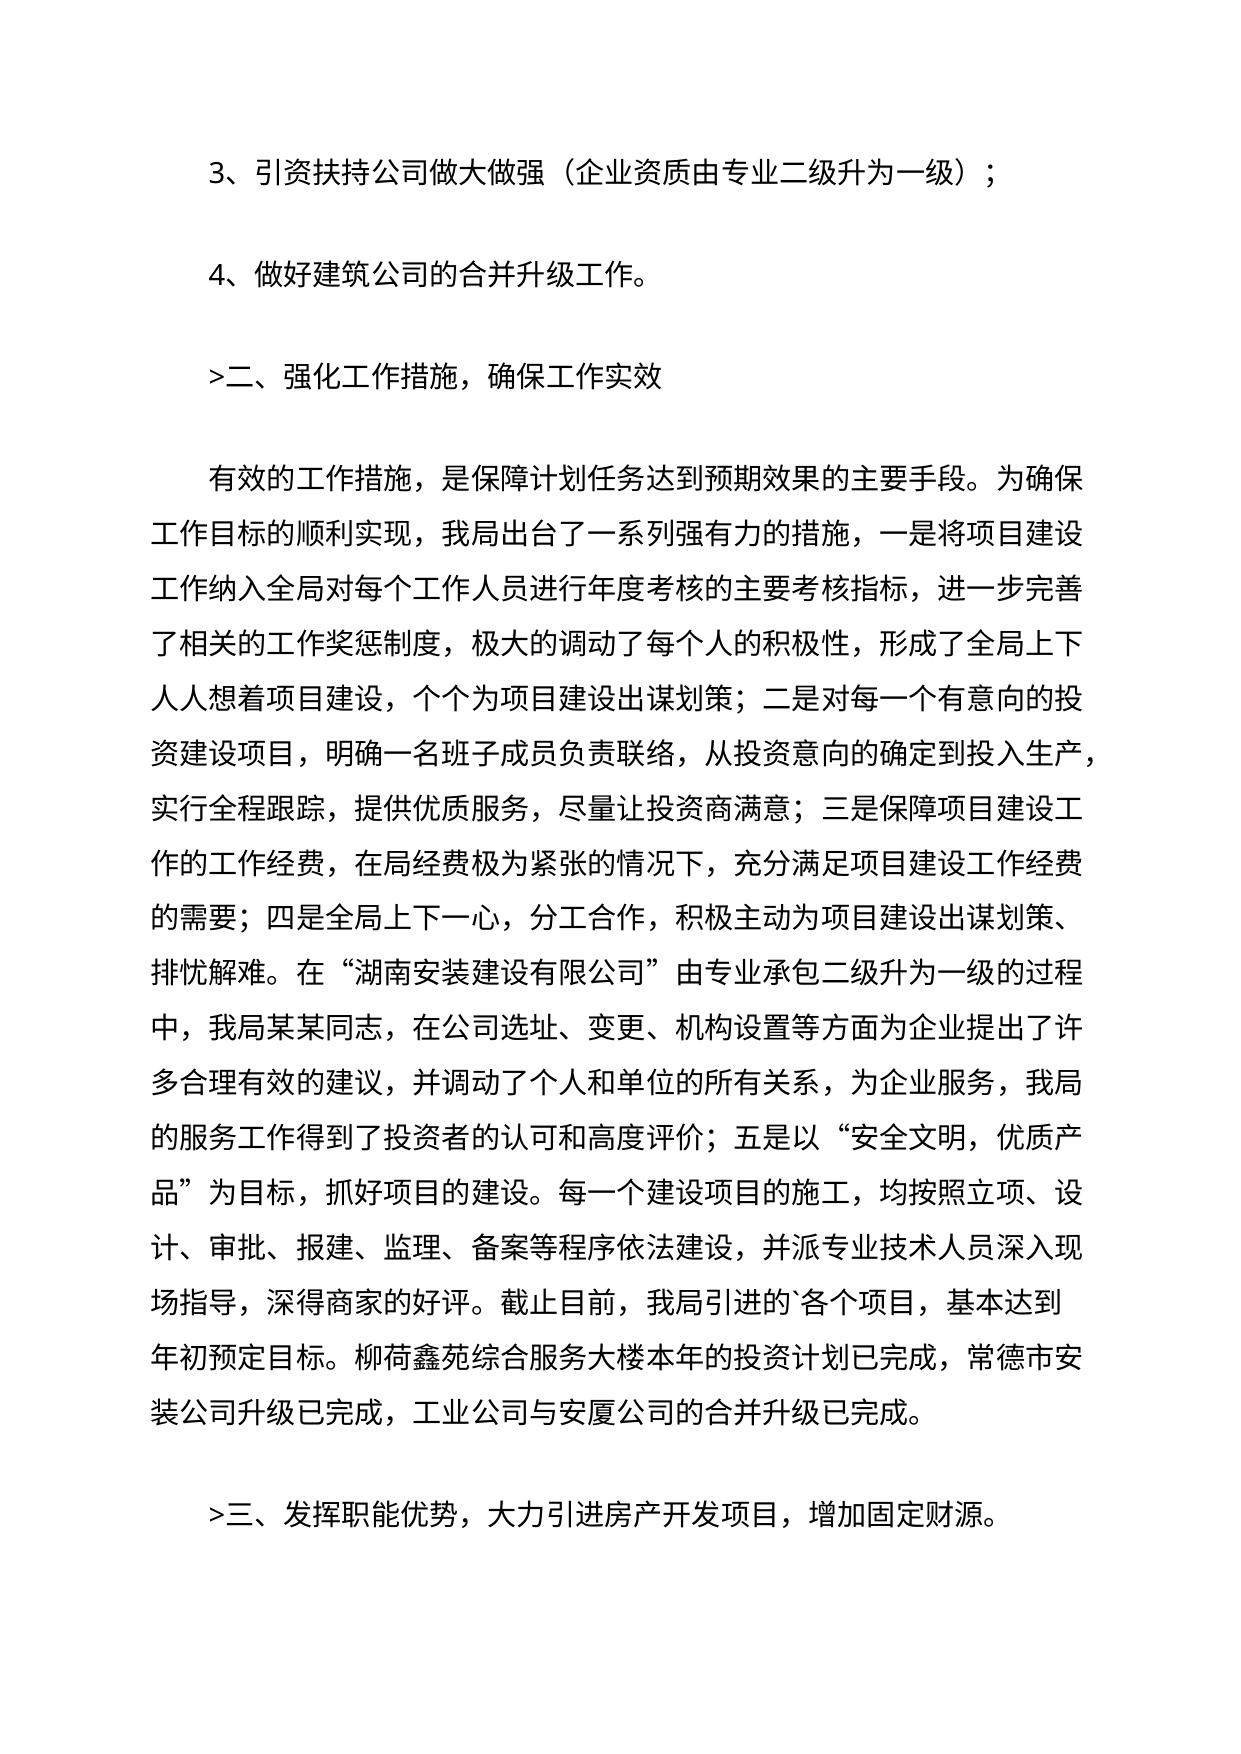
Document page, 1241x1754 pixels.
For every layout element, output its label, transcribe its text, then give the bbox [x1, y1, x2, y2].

text >三、发挥职能优势，大力引进房产开发项目，增加固定财源。 [150, 1491, 1090, 1533]
text 3、引资扶持公司做大做强（企业资质由专业二级升为一级）； [150, 150, 1090, 192]
text 4、做好建筑公司的合并升级工作。 [150, 252, 1090, 294]
text 有效的工作措施，是保障计划任务达到预期效果的主要手段。为确保工作目标的顺利实现，我局出台了一系列强有力的措施，一是将项目建设工作纳入全局对每个工作人员进行年度考核的主要考核指标，进一步完善了相关的工作奖惩制度，极大的调动了每个人的积极性，形成了全局上下人人想着项目建设，个个为项目建设出谋划策；二是对每一个有意向的投资建设项目，明确一名班子成员负责联络，从投资意向的确定到投入生产，实行全程跟踪，提供优质服务，尽量让投资商满意；三是保障项目建设工作的工作经费，在局经费极为紧张的情况下，充分满足项目建设工作经费的需要；四是全局上下一心，分工合作，积极主动为项目建设出谋划策、排忧解难。在“湖南安装建设有限公司”由专业承包二级升为一级的过程中，我局某某同志，在公司选址、变更、机构设置等方面为企业提出了许多合理有效的建议，并调动了个人和单位的所有关系，为企业服务，我局的服务工作得到了投资者的认可和高度评价；五是以“安全文明，优质产品”为目标，抓好项目的建设。每一个建设项目的施工，均按照立项、设计、审批、报建、监理、备案等程序依法建设，并派专业技术人员深入现场指导，深得商家的好评。截止目前，我局引进的`各个项目，基本达到年初预定目标。柳荷鑫苑综合服务大楼本年的投资计划已完成，常德市安装公司升级已完成，工业公司与安厦公司的合并升级已完成。 [150, 456, 1090, 1432]
text >二、强化工作措施，确保工作实效 [150, 354, 1090, 396]
